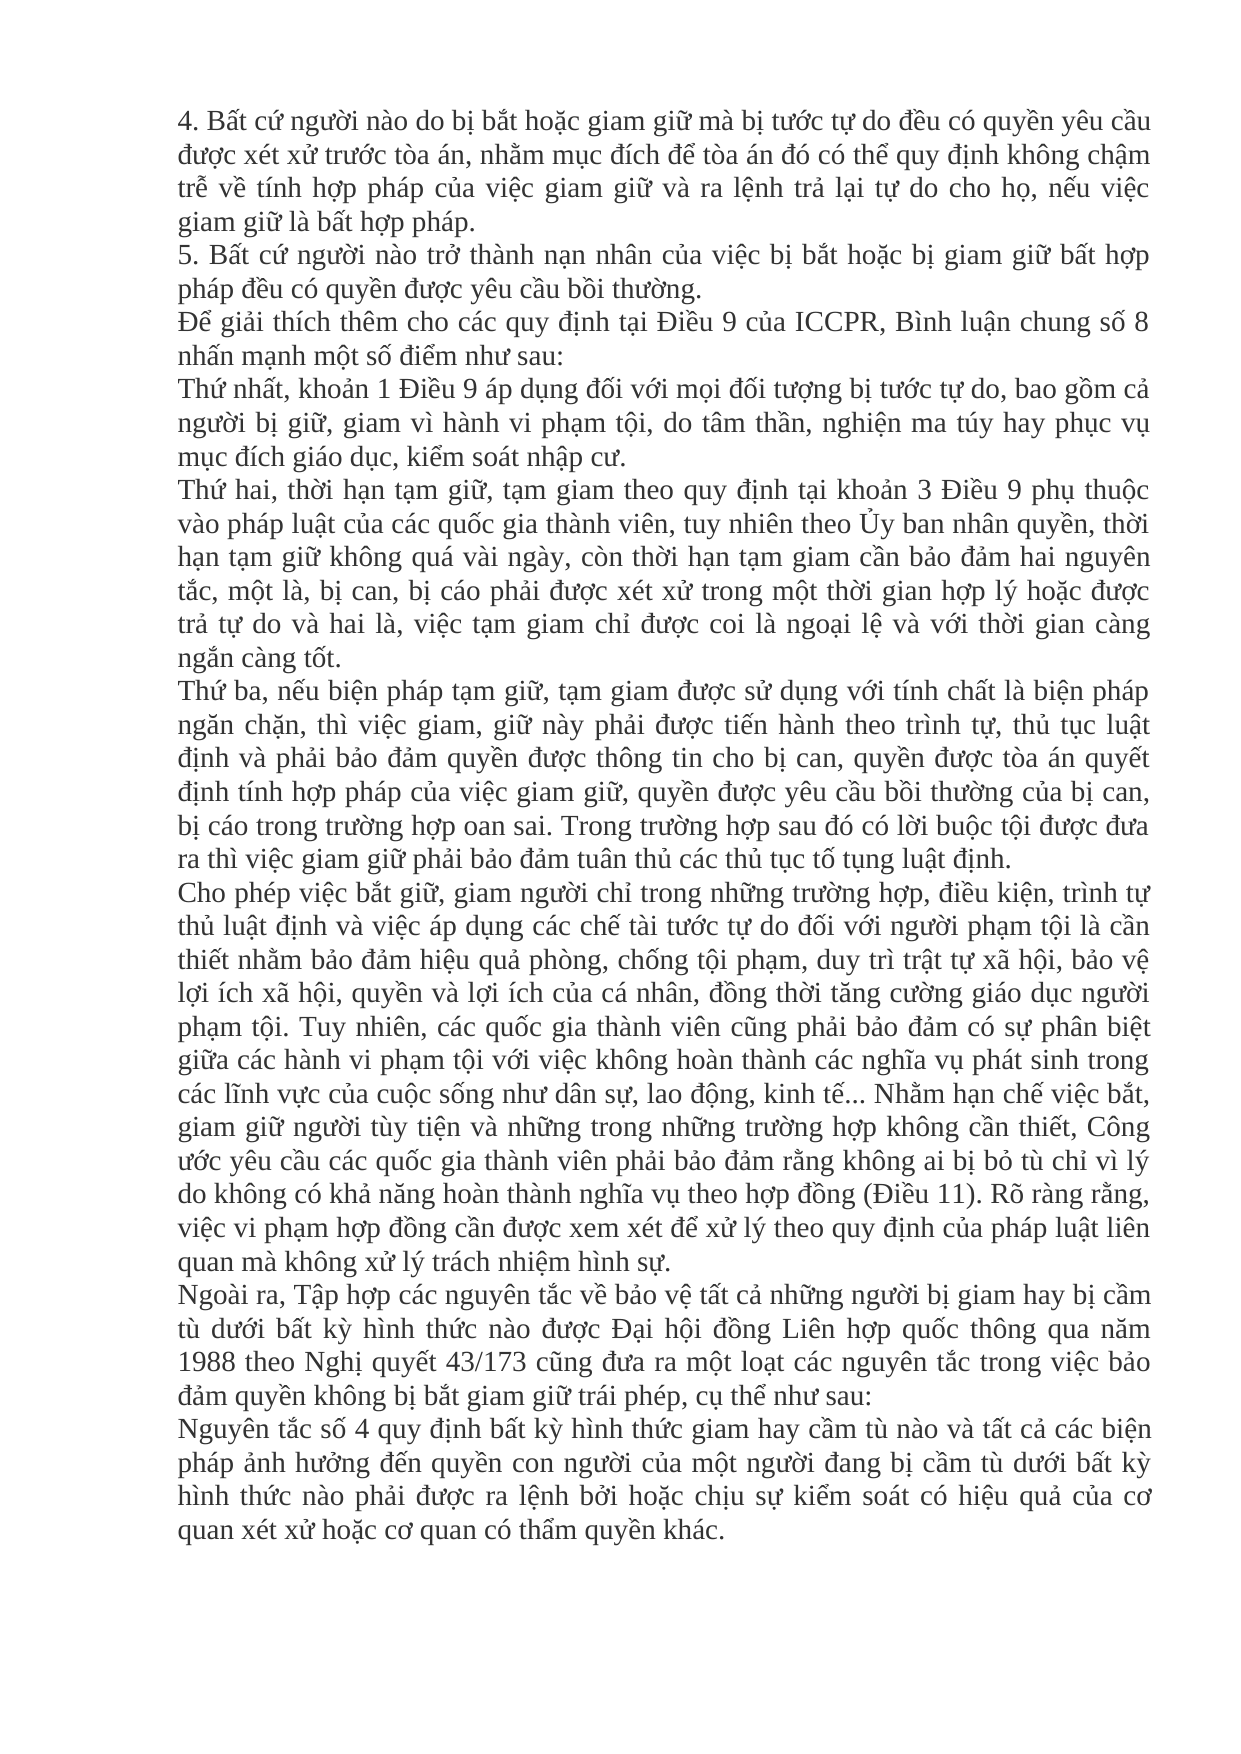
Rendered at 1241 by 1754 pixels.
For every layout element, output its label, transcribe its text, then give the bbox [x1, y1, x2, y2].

text Thứ ba, nếu biện pháp tạm giữ, tạm giam được sử dụng với tính chất là biện pháp ngăn chặn, thì việc giam, giữ này phải được tiến hành theo trình tự, thủ tục luật định và phải bảo đảm quyền được thông tin cho bị can, quyền được tòa án quyết định tính hợp pháp của việc giam giữ, quyền được yêu cầu bồi thường của bị can, bị cáo trong trường hợp oan sai. Trong trường hợp sau đó có lời buộc tội được đưa ra thì việc giam giữ phải bảo đảm tuân thủ các thủ tục tố tụng luật định. [177, 673, 1152, 875]
text 4. Bất cứ người nào do bị bắt hoặc giam giữ mà bị tước tự do đều có quyền yêu cầu được xét xử trước tòa án, nhằm mục đích để tòa án đó có thể quy định không chậm trễ về tính hợp pháp của việc giam giữ và ra lệnh trả lại tự do cho họ, nếu việc giam giữ là bất hợp pháp. [177, 103, 1152, 237]
text Thứ nhất, khoản 1 Điều 9 áp dụng đối với mọi đối tượng bị tước tự do, bao gồm cả người bị giữ, giam vì hành vi phạm tội, do tâm thần, nghiện ma túy hay phục vụ mục đích giáo dục, kiểm soát nhập cư. [177, 372, 1152, 472]
text 5. Bất cứ người nào trở thành nạn nhân của việc bị bắt hoặc bị giam giữ bất hợp pháp đều có quyền được yêu cầu bồi thường. [177, 237, 1152, 304]
text Cho phép việc bắt giữ, giam người chỉ trong những trường hợp, điều kiện, trình tự thủ luật định và việc áp dụng các chế tài tước tự do đối với người phạm tội là cần thiết nhằm bảo đảm hiệu quả phòng, chống tội phạm, duy trì trật tự xã hội, bảo vệ lợi ích xã hội, quyền và lợi ích của cá nhân, đồng thời tăng cường giáo dục người phạm tội. Tuy nhiên, các quốc gia thành viên cũng phải bảo đảm có sự phân biệt giữa các hành vi phạm tội với việc không hoàn thành các nghĩa vụ phát sinh trong các lĩnh vực của cuộc sống như dân sự, lao động, kinh tế... Nhằm hạn chế việc bắt, giam giữ người tùy tiện và những trong những trường hợp không cần thiết, Công ước yêu cầu các quốc gia thành viên phải bảo đảm rằng không ai bị bỏ tù chỉ vì lý do không có khả năng hoàn thành nghĩa vụ theo hợp đồng (Điều 11). Rõ ràng rằng, việc vi phạm hợp đồng cần được xem xét để xử lý theo quy định của pháp luật liên quan mà không xử lý trách nhiệm hình sự. [177, 875, 1152, 1277]
text Để giải thích thêm cho các quy định tại Điều 9 của ICCPR, Bình luận chung số 8 nhấn mạnh một số điểm như sau: [177, 304, 1152, 372]
text Thứ hai, thời hạn tạm giữ, tạm giam theo quy định tại khoản 3 Điều 9 phụ thuộc vào pháp luật của các quốc gia thành viên, tuy nhiên theo Ủy ban nhân quyền, thời hạn tạm giữ không quá vài ngày, còn thời hạn tạm giam cần bảo đảm hai nguyên tắc, một là, bị can, bị cáo phải được xét xử trong một thời gian hợp lý hoặc được trả tự do và hai là, việc tạm giam chỉ được coi là ngoại lệ và với thời gian càng ngắn càng tốt. [177, 472, 1152, 673]
text Nguyên tắc số 4 quy định bất kỳ hình thức giam hay cầm tù nào và tất cả các biện pháp ảnh hưởng đến quyền con người của một người đang bị cầm tù dưới bất kỳ hình thức nào phải được ra lệnh bởi hoặc chịu sự kiểm soát có hiệu quả của cơ quan xét xử hoặc cơ quan có thẩm quyền khác. [177, 1411, 1152, 1546]
text Ngoài ra, Tập hợp các nguyên tắc về bảo vệ tất cả những người bị giam hay bị cầm tù dưới bất kỳ hình thức nào được Đại hội đồng Liên hợp quốc thông qua năm 1988 theo Nghị quyết 43/173 cũng đưa ra một loạt các nguyên tắc trong việc bảo đảm quyền không bị bắt giam giữ trái phép, cụ thể như sau: [177, 1277, 1152, 1411]
